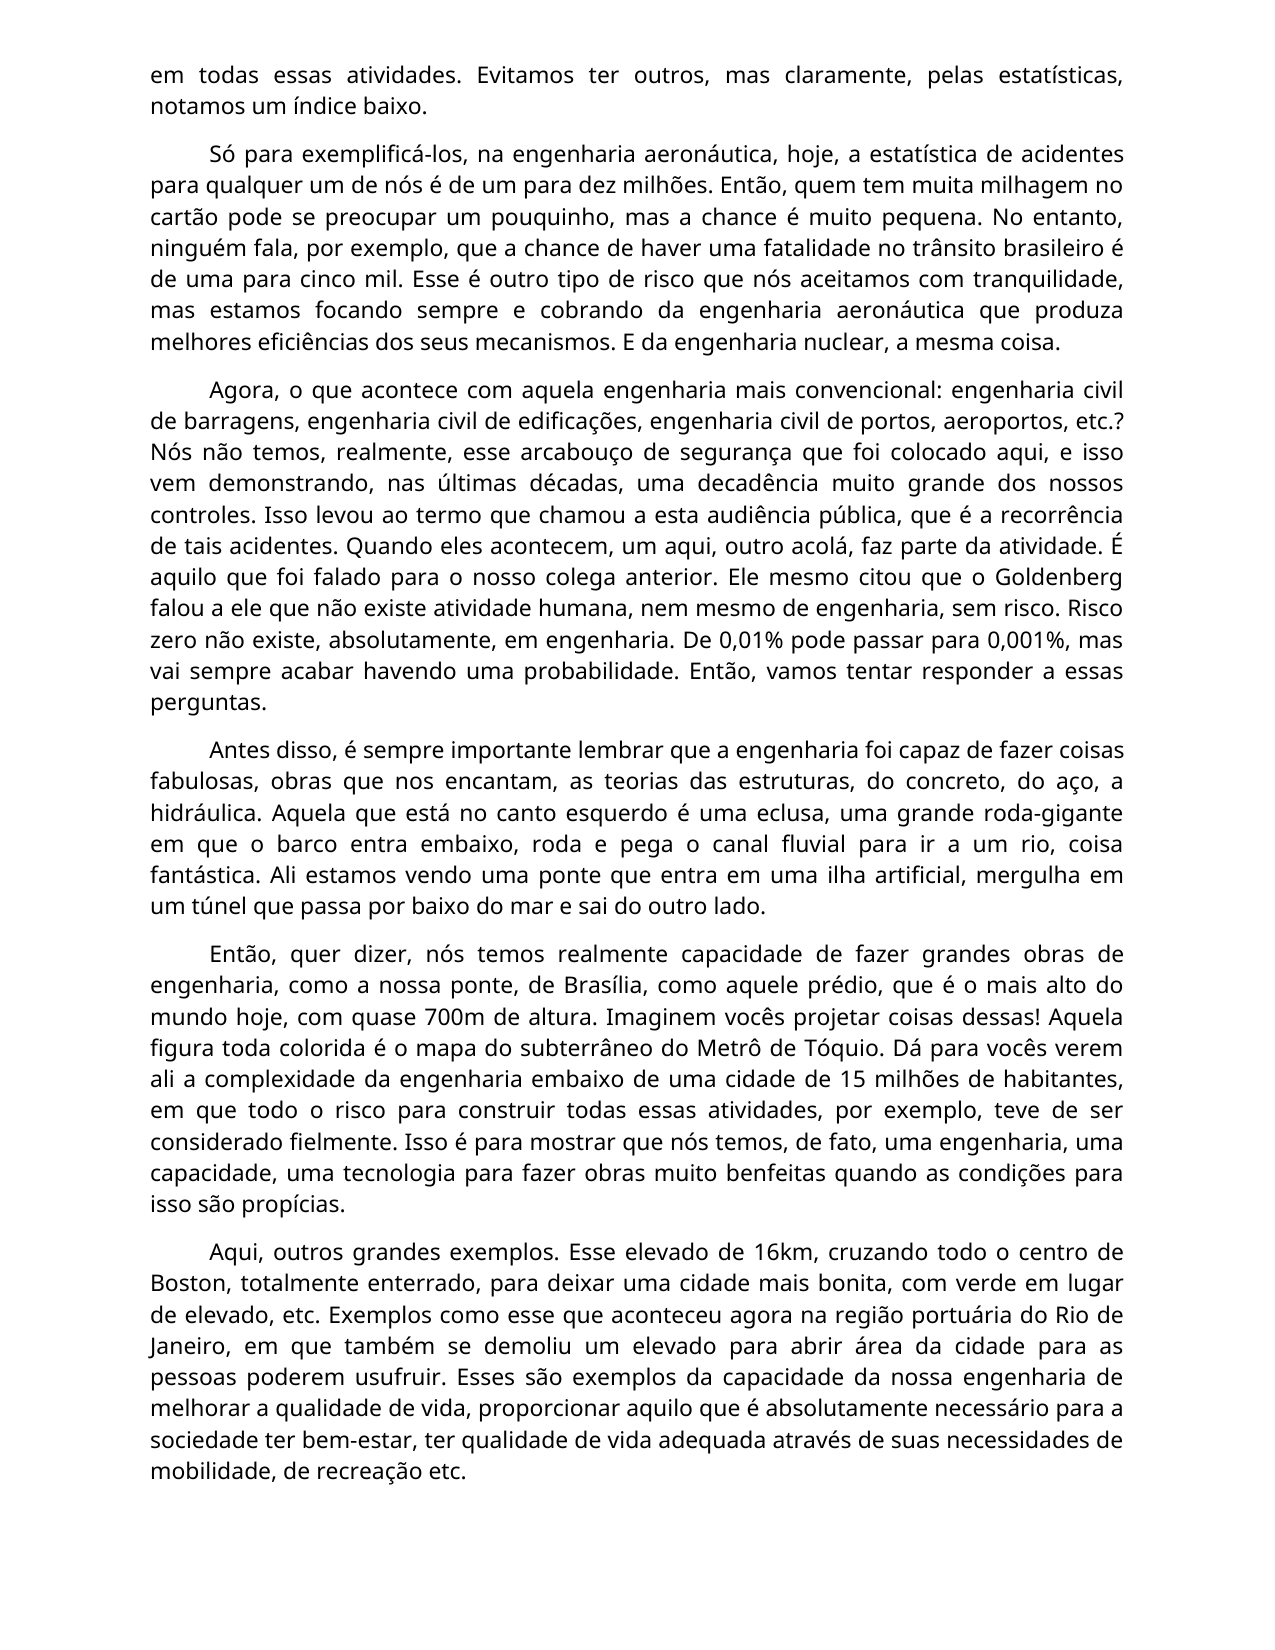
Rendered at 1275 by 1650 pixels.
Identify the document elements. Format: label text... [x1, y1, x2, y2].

text Antes disso, é sempre importante lembrar que a engenharia foi capaz de fazer coisas fabulosas, obras que nos encantam, as teorias das estruturas, do concreto, do aço, a hidráulica. Aquela que está no canto esquerdo é uma eclusa, uma grande roda-gigante em que o barco entra embaixo, roda e pega o canal fluvial para ir a um rio, coisa fantástica. Ali estamos vendo uma ponte que entra em uma ilha artificial, mergulha em um túnel que passa por baixo do mar e sai do outro lado. [150, 734, 1125, 922]
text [150, 59, 1125, 122]
text Só para exemplificá-los, na engenharia aeronáutica, hoje, a estatística de acidentes para qualquer um de nós é de um para dez milhões. Então, quem tem muita milhagem no cartão pode se preocupar um pouquinho, mas a chance é muito pequena. No entanto, ninguém fala, por exemplo, que a chance de haver uma fatalidade no trânsito brasileiro é de uma para cinco mil. Esse é outro tipo de risco que nós aceitamos com tranquilidade, mas estamos focando sempre e cobrando da engenharia aeronáutica que produza melhores eficiências dos seus mecanismos. E da engenharia nuclear, a mesma coisa. [150, 138, 1125, 357]
text Aqui, outros grandes exemplos. Esse elevado de 16km, cruzando todo o centro de Boston, totalmente enterrado, para deixar uma cidade mais bonita, com verde em lugar de elevado, etc. Exemplos como esse que aconteceu agora na região portuária do Rio de Janeiro, em que também se demoliu um elevado para abrir área da cidade para as pessoas poderem usufruir. Esses são exemplos da capacidade da nossa engenharia de melhorar a qualidade de vida, proporcionar aquilo que é absolutamente necessário para a sociedade ter bem-estar, ter qualidade de vida adequada através de suas necessidades de mobilidade, de recreação etc. [150, 1236, 1125, 1486]
text Agora, o que acontece com aquela engenharia mais convencional: engenharia civil de barragens, engenharia civil de edificações, engenharia civil de portos, aeroportos, etc.? Nós não temos, realmente, esse arcabouço de segurança que foi colocado aqui, e isso vem demonstrando, nas últimas décadas, uma decadência muito grande dos nossos controles. Isso levou ao termo que chamou a esta audiência pública, que é a recorrência de tais acidentes. Quando eles acontecem, um aqui, outro acolá, faz parte da atividade. É aquilo que foi falado para o nosso colega anterior. Ele mesmo citou que o Goldenberg falou a ele que não existe atividade humana, nem mesmo de engenharia, sem risco. Risco zero não existe, absolutamente, em engenharia. De 0,01% pode passar para 0,001%, mas vai sempre acabar havendo uma probabilidade. Então, vamos tentar responder a essas perguntas. [150, 374, 1125, 717]
text Então, quer dizer, nós temos realmente capacidade de fazer grandes obras de engenharia, como a nossa ponte, de Brasília, como aquele prédio, que é o mais alto do mundo hoje, com quase 700m de altura. Imaginem vocês projetar coisas dessas! Aquela figura toda colorida é o mapa do subterrâneo do Metrô de Tóquio. Dá para vocês verem ali a complexidade da engenharia embaixo de uma cidade de 15 milhões de habitantes, em que todo o risco para construir todas essas atividades, por exemplo, teve de ser considerado fielmente. Isso é para mostrar que nós temos, de fato, uma engenharia, uma capacidade, uma tecnologia para fazer obras muito benfeitas quando as condições para isso são propícias. [150, 938, 1125, 1219]
